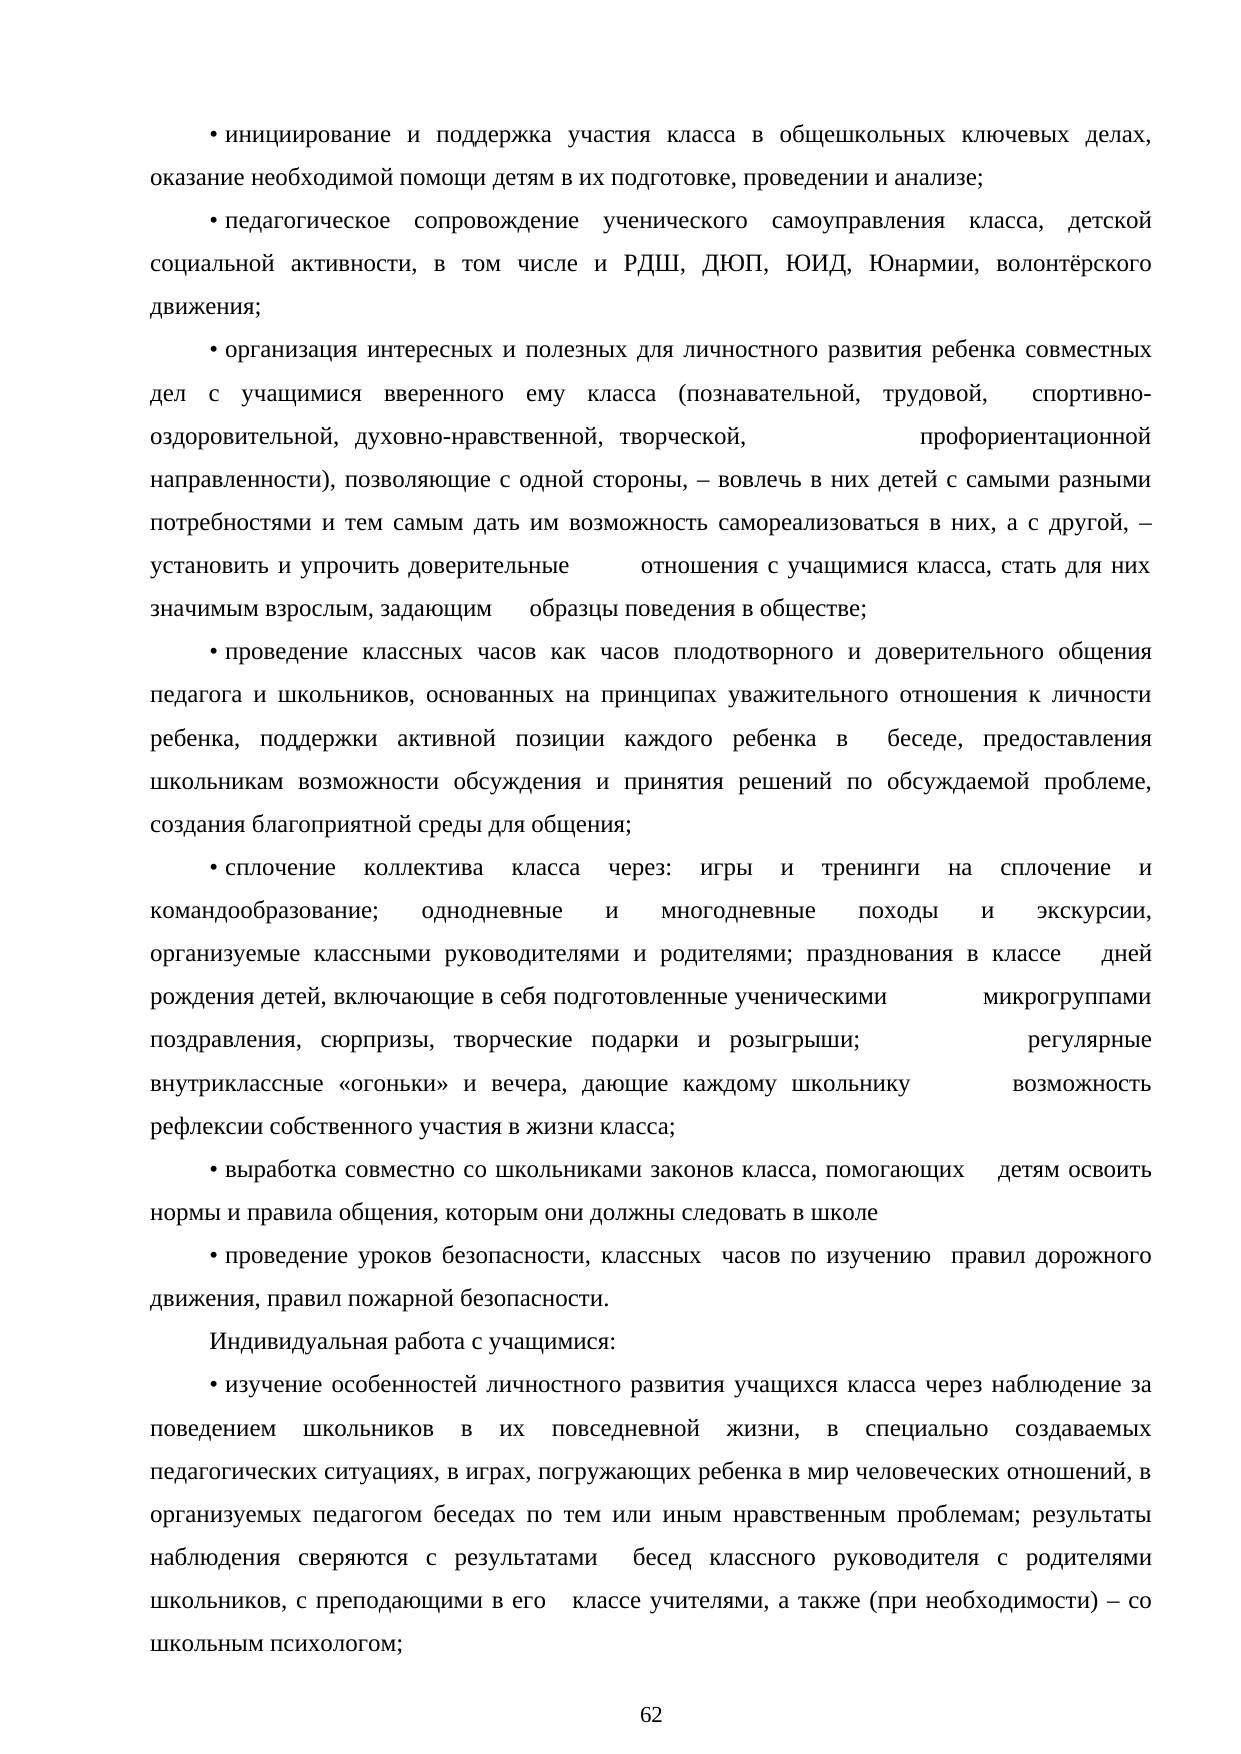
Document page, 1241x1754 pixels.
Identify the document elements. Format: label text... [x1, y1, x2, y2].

text Индивидуальная работа с учащимися: [150, 1326, 1153, 1355]
text • инициирование и поддержка участия класса в общешкольных ключевых делах, оказание необходимой помощи детям в их подготовке, проведении и анализе; [150, 119, 1153, 191]
text • проведение уроков безопасности, классных часов по изучению правил дорожного движения, правил пожарной безопасности. [150, 1240, 1153, 1312]
text • организация интересных и полезных для личностного развития ребенка совместных дел с учащимися вверенного ему класса (познавательной, трудовой, спортивно-оздоровительной, духовно-нравственной, творческой, профориентационной направленности), позволяющие с одной стороны, – вовлечь в них детей с самыми разными потребностями и тем самым дать им возможность самореализоваться в них, а с другой, – установить и упрочить доверительные отношения с учащимися класса, стать для них значимым взрослым, задающим образцы поведения в обществе; [150, 334, 1153, 622]
text • выработка совместно со школьниками законов класса, помогающих детям освоить нормы и правила общения, которым они должны следовать в школе [150, 1154, 1153, 1226]
text • сплочение коллектива класса через: игры и тренинги на сплочение и командообразование; однодневные и многодневные походы и экскурсии, организуемые классными руководителями и родителями; празднования в классе дней рождения детей, включающие в себя подготовленные ученическими микрогруппами поздравления, сюрпризы, творческие подарки и розыгрыши; регулярные внутриклассные «огоньки» и вечера, дающие каждому школьнику возможность рефлексии собственного участия в жизни класса; [150, 852, 1153, 1139]
text • проведение классных часов как часов плодотворного и доверительного общения педагога и школьников, основанных на принципах уважительного отношения к личности ребенка, поддержки активной позиции каждого ребенка в беседе, предоставления школьникам возможности обсуждения и принятия решений по обсуждаемой проблеме, создания благоприятной среды для общения; [150, 636, 1153, 838]
text • педагогическое сопровождение ученического самоуправления класса, детской социальной активности, в том числе и РДШ, ДЮП, ЮИД, Юнармии, волонтёрского движения; [150, 205, 1153, 320]
text • изучение особенностей личностного развития учащихся класса через наблюдение за поведением школьников в их повседневной жизни, в специально создаваемых педагогических ситуациях, в играх, погружающих ребенка в мир человеческих отношений, в организуемых педагогом беседах по тем или иным нравственным проблемам; результаты наблюдения сверяются с результатами бесед классного руководителя с родителями школьников, с преподающими в его классе учителями, а также (при необходимости) – со школьным психологом; [150, 1369, 1153, 1657]
